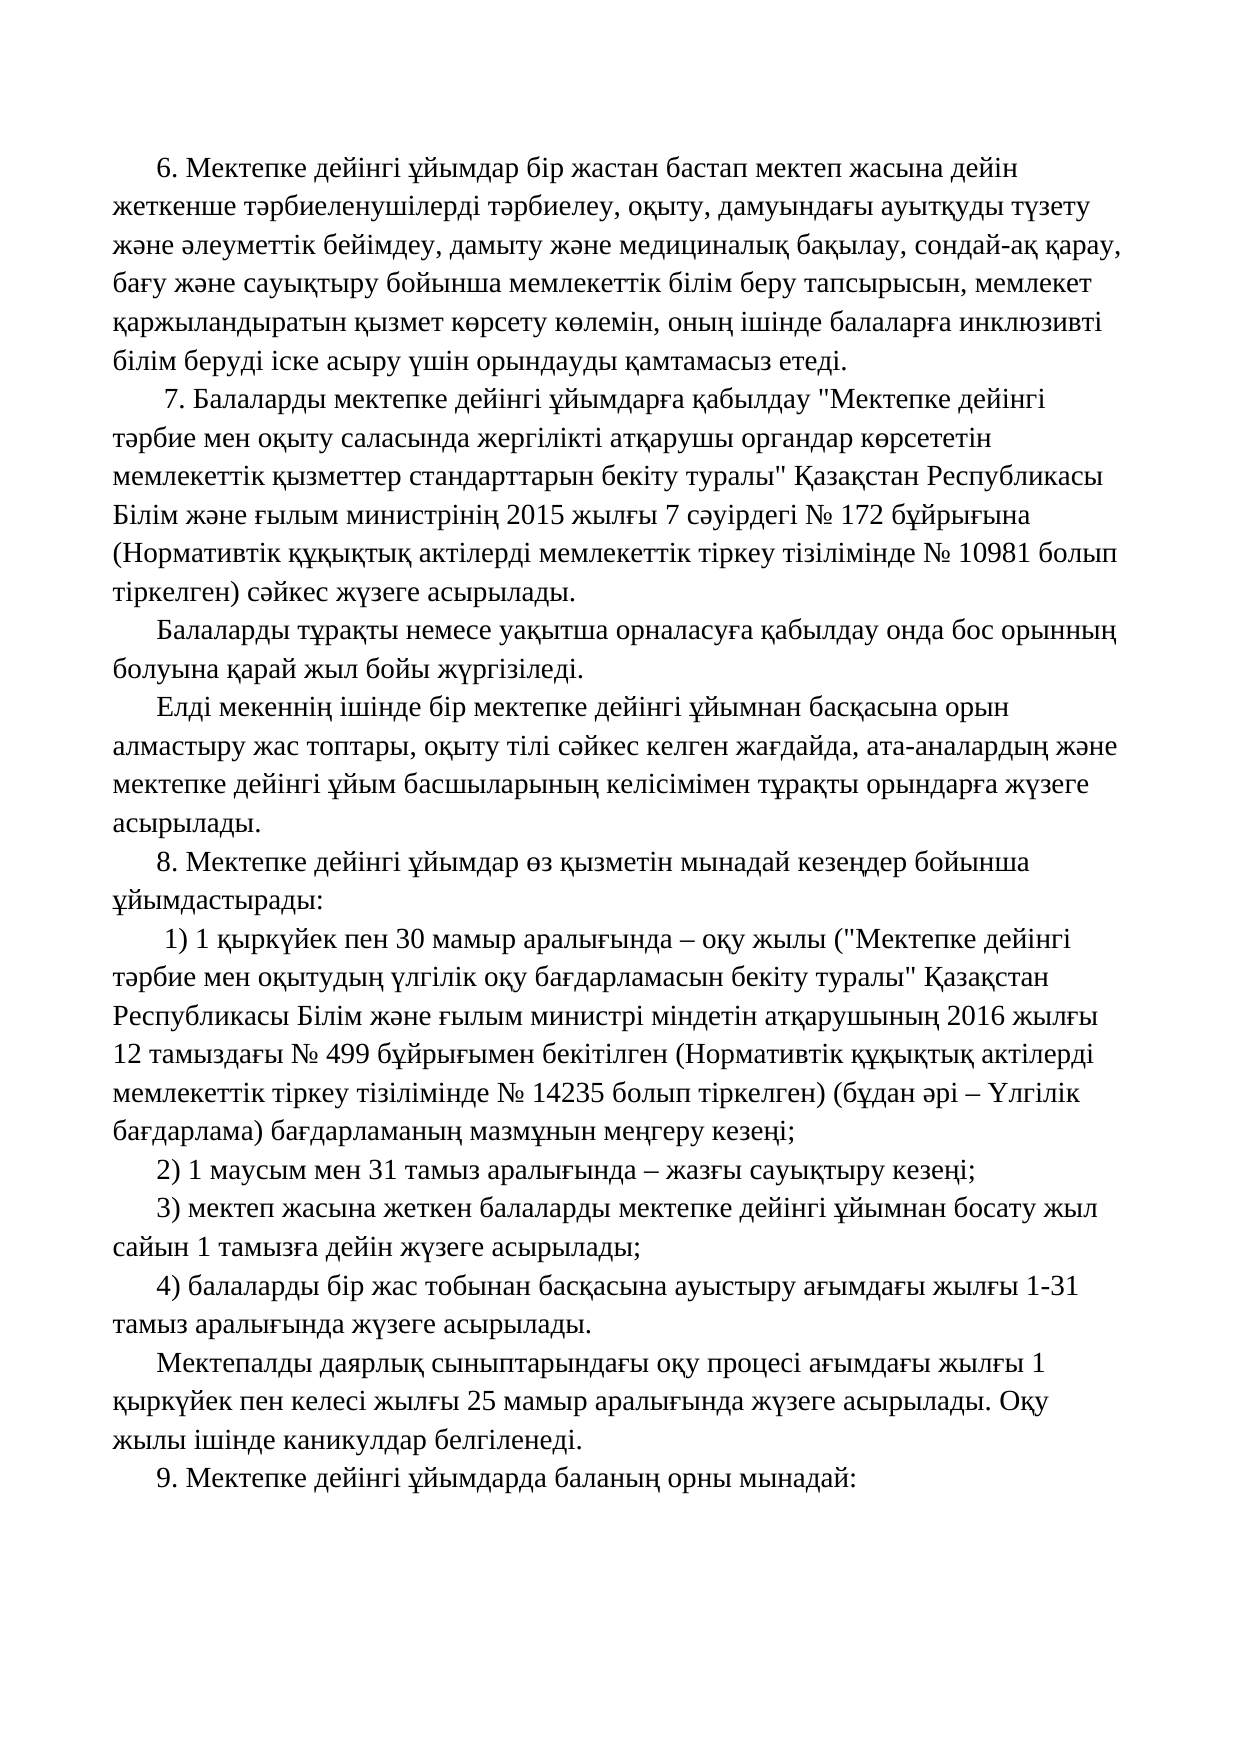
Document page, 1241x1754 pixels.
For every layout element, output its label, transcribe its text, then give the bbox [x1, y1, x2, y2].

text 9. Мектепке дейінгі ұйымдарда баланың орны мынадай: [112, 1460, 1128, 1494]
text Балаларды тұрақты немесе уақытша орналасуға қабылдау онда бос орынның болуына қарай жыл бойы жүргізіледі. [112, 612, 1128, 684]
text 8. Мектепке дейінгі ұйымдар өз қызметін мынадай кезеңдер бойынша ұйымдастырады: [112, 844, 1128, 916]
text 1) 1 қыркүйек пен 30 мамыр аралығында – оқу жылы ("Мектепке дейінгі тәрбие мен оқытудың үлгілік оқу бағдарламасын бекіту туралы" Қазақстан Республикасы Білім және ғылым министрі міндетін атқарушының 2016 жылғы 12 тамыздағы № 499 бұйрығымен бекітілген (Нормативтік құқықтық актілерді мемлекеттік тіркеу тізілімінде № 14235 болып тіркелген) (бұдан әрі – Үлгілік бағдарлама) бағдарламаның мазмұнын меңгеру кезеңі; [112, 921, 1128, 1147]
text 7. Балаларды мектепке дейінгі ұйымдарға қабылдау "Мектепке дейінгі тәрбие мен оқыту саласында жергілікті атқарушы органдар көрсететін мемлекеттік қызметтер стандарттарын бекіту туралы" Қазақстан Республикасы Білім және ғылым министрінің 2015 жылғы 7 сәуірдегі № 172 бұйрығына (Нормативтік құқықтық актілерді мемлекеттік тіркеу тізілімінде № 10981 болып тіркелген) сәйкес жүзеге асырылады. [112, 381, 1128, 607]
text 2) 1 маусым мен 31 тамыз аралығында – жазғы сауықтыру кезеңі; [112, 1152, 1128, 1186]
text Мектепалды даярлық сыныптарындағы оқу процесі ағымдағы жылғы 1 қыркүйек пен келесі жылғы 25 мамыр аралығында жүзеге асырылады. Оқу жылы ішінде каникулдар белгіленеді. [112, 1345, 1128, 1455]
text 6. Мектепке дейiнгi ұйымдар бiр жастан бастап мектеп жасына дейiн жеткенше тәрбиеленушілерді тәрбиелеу, оқыту, дамуындағы ауытқуды түзету және әлеуметтік бейімдеу, дамыту және медициналық бақылау, сондай-ақ қарау, бағу және сауықтыру бойынша мемлекеттік білім беру тапсырысын, мемлекет қаржыландыратын қызмет көрсету көлемін, оның ішінде балаларға инклюзивті білім беруді іске асыру үшін орындауды қамтамасыз етеді. [112, 150, 1128, 376]
text Елді мекеннің ішінде бір мектепке дейінгі ұйымнан басқасына орын алмастыру жас топтары, оқыту тілі сәйкес келген жағдайда, ата-аналардың және мектепке дейінгі ұйым басшыларының келісімімен тұрақты орындарға жүзеге асырылады. [112, 689, 1128, 839]
text 3) мектеп жасына жеткен балаларды мектепке дейінгі ұйымнан босату жыл сайын 1 тамызға дейін жүзеге асырылады; [112, 1191, 1128, 1263]
text 4) балаларды бір жас тобынан басқасына ауыстыру ағымдағы жылғы 1-31 тамыз аралығында жүзеге асырылады. [112, 1268, 1128, 1340]
